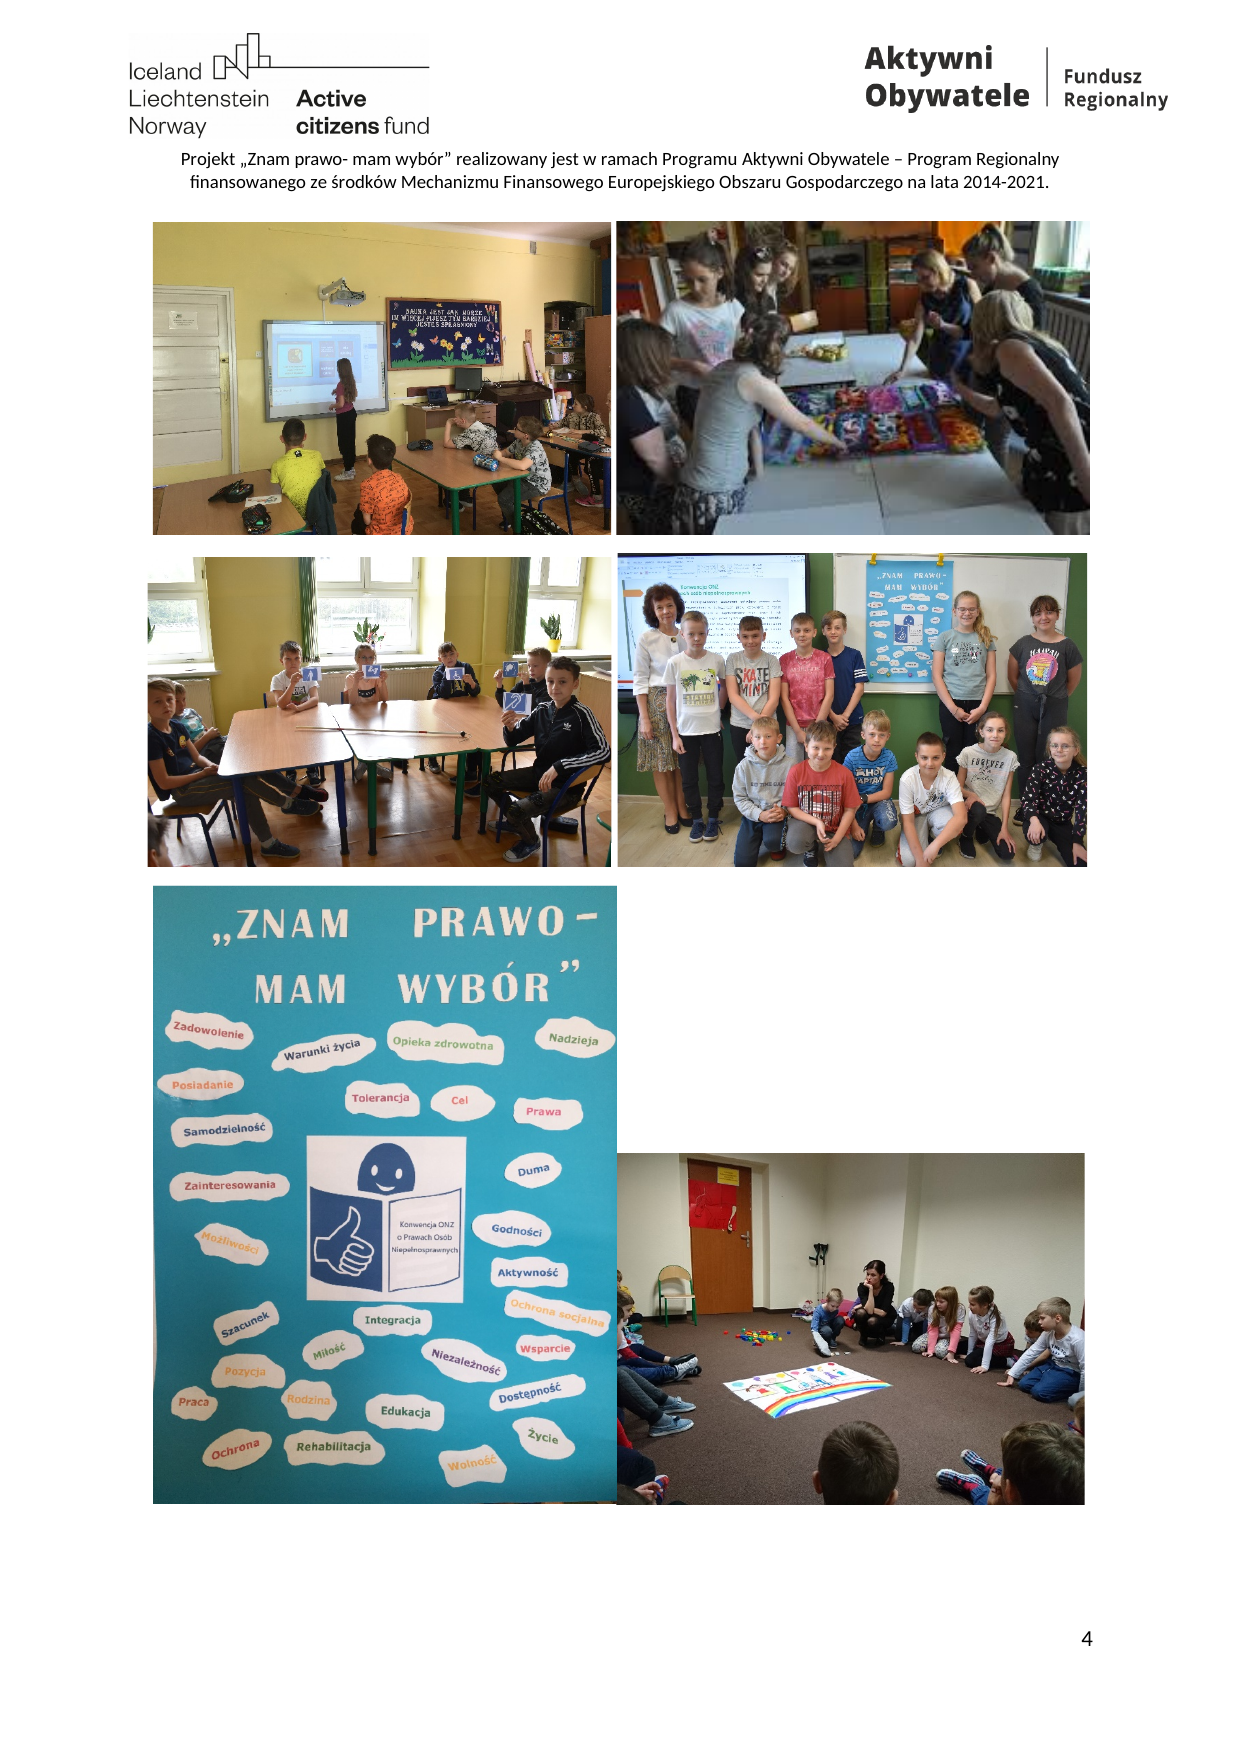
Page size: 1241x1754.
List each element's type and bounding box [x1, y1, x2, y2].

picture [128, 33, 430, 139]
picture [152, 222, 612, 535]
picture [617, 553, 1088, 867]
picture [864, 45, 1168, 113]
picture [616, 221, 1090, 535]
picture [153, 886, 1085, 1505]
picture [147, 557, 612, 867]
